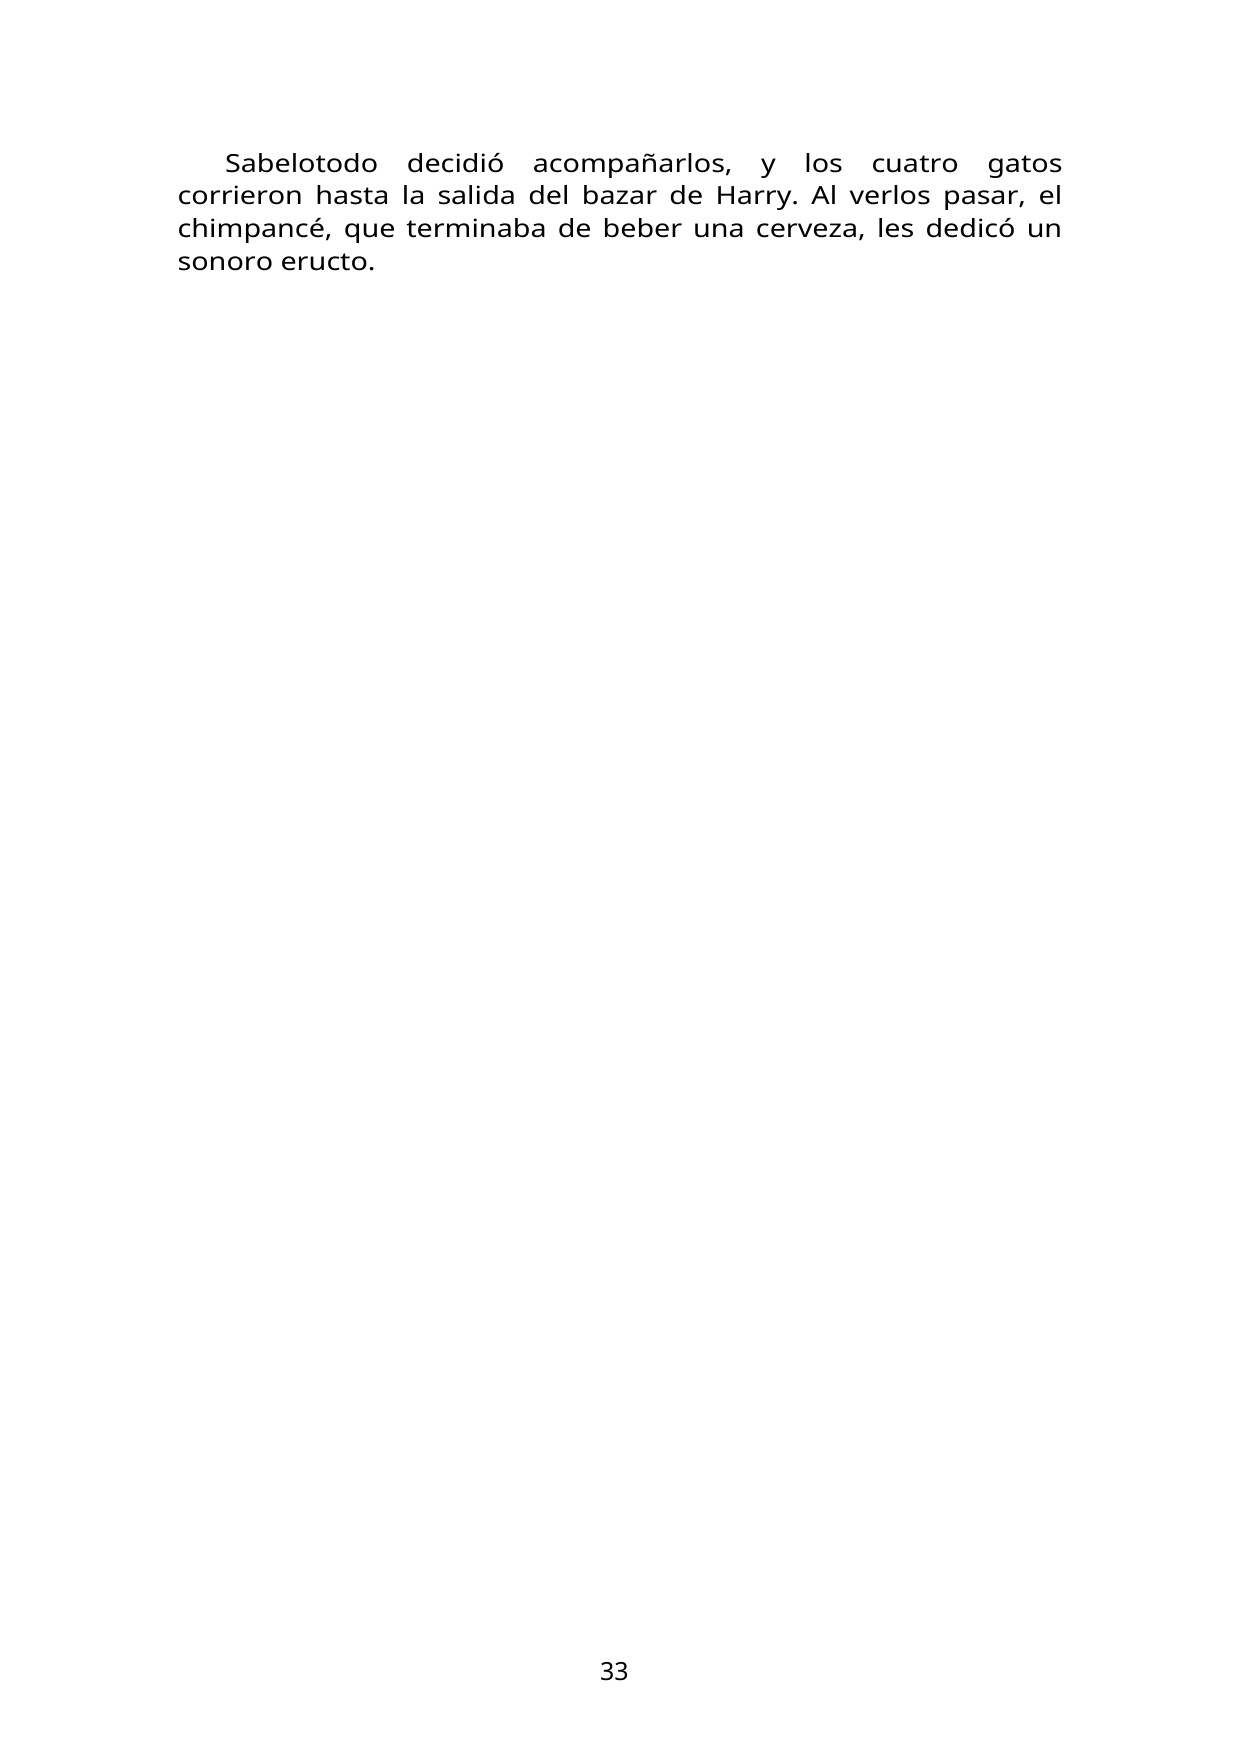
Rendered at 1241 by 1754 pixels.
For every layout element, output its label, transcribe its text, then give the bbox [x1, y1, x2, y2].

text Sabelotodo decidió acompañarlos, y los cuatro gatos corrieron hasta la salida del bazar de Harry. Al verlos pasar, el chimpancé, que terminaba de beber una cerveza, les dedicó un sonoro eructo. [177, 147, 1064, 277]
